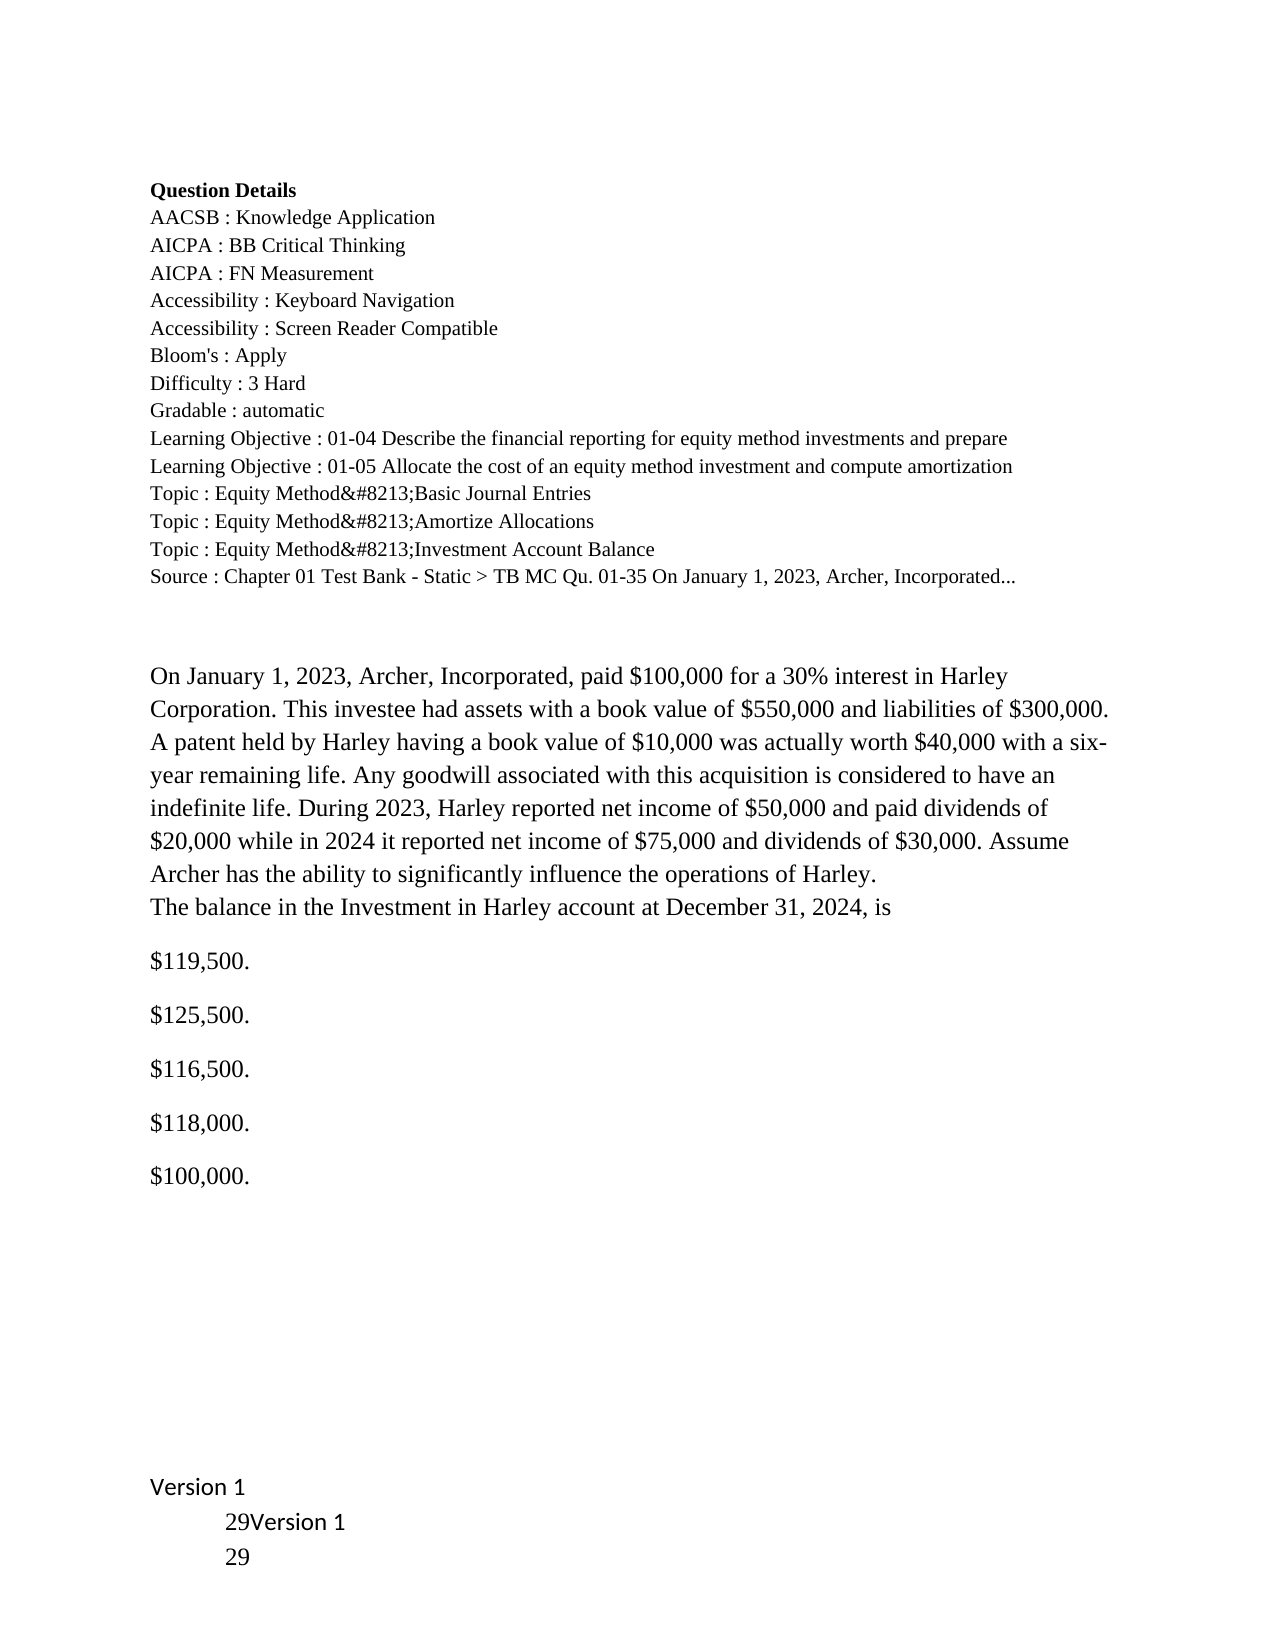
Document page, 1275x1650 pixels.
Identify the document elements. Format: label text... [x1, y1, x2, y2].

text Question Details AACSB : Knowledge Application AICPA : BB Critical Thinking AICPA : FN Measurement Accessibility : Keyboard Navigation Accessibility : Screen Reader Compatible Bloom's : Apply Difficulty : 3 Hard Gradable : automatic Learning Objective : 01-04 Describe the financial reporting for equity method investments and prepare Learning Objective : 01-05 Allocate the cost of an equity method investment and compute amortization Topic : Equity Method&#8213;Basic Journal Entries Topic : Equity Method&#8213;Amortize Allocations Topic : Equity Method&#8213;Investment Account Balance Source : Chapter 01 Test Bank - Static > TB MC Qu. 01-35 On January 1, 2023, Archer, Incorporated... [150, 150, 1125, 588]
